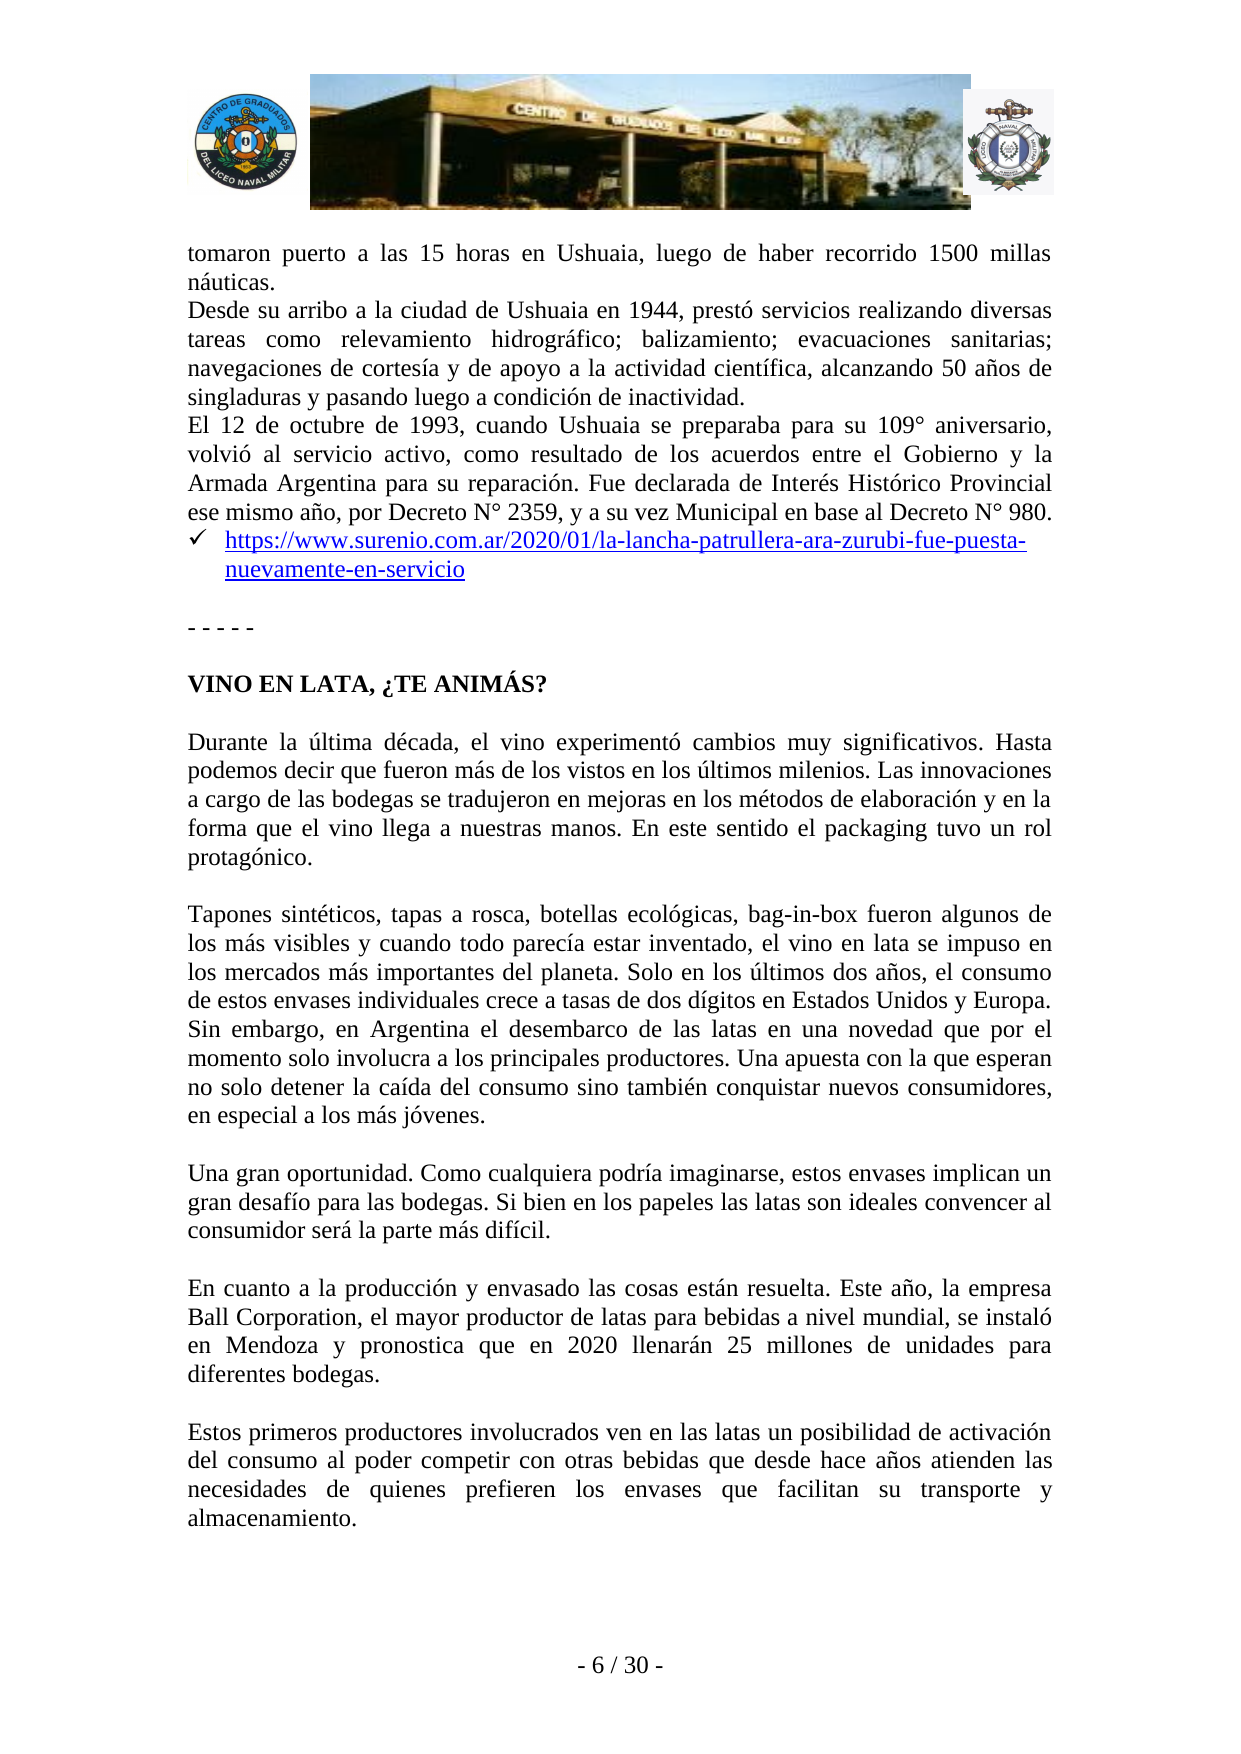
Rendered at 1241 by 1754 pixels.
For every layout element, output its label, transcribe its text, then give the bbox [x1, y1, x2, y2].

text El 12 de octubre de 1993, cuando Ushuaia se preparaba para su 109° aniversario, volvió al servicio activo, como resultado de los acuerdos entre el Gobierno y la Armada Argentina para su reparación. Fue declarada de Interés Histórico Provincial ese mismo año, por Decreto N° 2359, y a su vez Municipal en base al Decreto N° 980. [187, 411, 1053, 526]
list https://www.surenio.com.ar/2020/01/la-lancha-patrullera-ara-zurubi-fue-puesta-nuevamente-en-servicio [187, 526, 1053, 583]
text Una gran oportunidad. Como cualquiera podría imaginarse, estos envases implican un gran desafío para las bodegas. Si bien en los papeles las latas son ideales convencer al consumidor será la parte más difícil. [187, 1158, 1053, 1244]
text Estos primeros productores involucrados ven en las latas un posibilidad de activación del consumo al poder competir con otras bebidas que desde hace años atienden las necesidades de quienes prefieren los envases que facilitan su transporte y almacenamiento. [187, 1417, 1053, 1532]
text Desde su arribo a la ciudad de Ushuaia en 1944, prestó servicios realizando diversas tareas como relevamiento hidrográfico; balizamiento; evacuaciones sanitarias; navegaciones de cortesía y de apoyo a la actividad científica, alcanzando 50 años de singladuras y pasando luego a condición de inactividad. [187, 296, 1053, 411]
picture [310, 74, 1054, 210]
text Durante la última década, el vino experimentó cambios muy significativos. Hasta podemos decir que fueron más de los vistos en los últimos milenios. Las innovaciones a cargo de las bodegas se tradujeron en mejoras en los métodos de elaboración y en la forma que el vino llega a nuestras manos. En este sentido el packaging tuvo un rol protagónico. [187, 727, 1053, 871]
text En cuanto a la producción y envasado las cosas están resuelta. Este año, la empresa Ball Corporation, el mayor productor de latas para bebidas a nivel mundial, se instaló en Mendoza y pronostica que en 2020 llenarán 25 millones de unidades para diferentes bodegas. [187, 1273, 1053, 1388]
picture [187, 89, 308, 195]
text Sin embargo, en Argentina el desembarco de las latas en una novedad que por el momento solo involucra a los principales productores. Una apuesta con la que esperan no solo detener la caída del consumo sino también conquistar nuevos consumidores, en especial a los más jóvenes. [187, 1014, 1053, 1129]
text - - - - - [187, 612, 1053, 641]
text Tapones sintéticos, tapas a rosca, botellas ecológicas, bag-in-box fueron algunos de los más visibles y cuando todo parecía estar inventado, el vino en lata se impuso en los mercados más importantes del planeta. Solo en los últimos dos años, el consumo de estos envases individuales crece a tasas de dos dígitos en Estados Unidos y Europa. [187, 899, 1053, 1014]
text VINO EN LATA, ¿TE ANIMÁS? [187, 669, 1053, 698]
